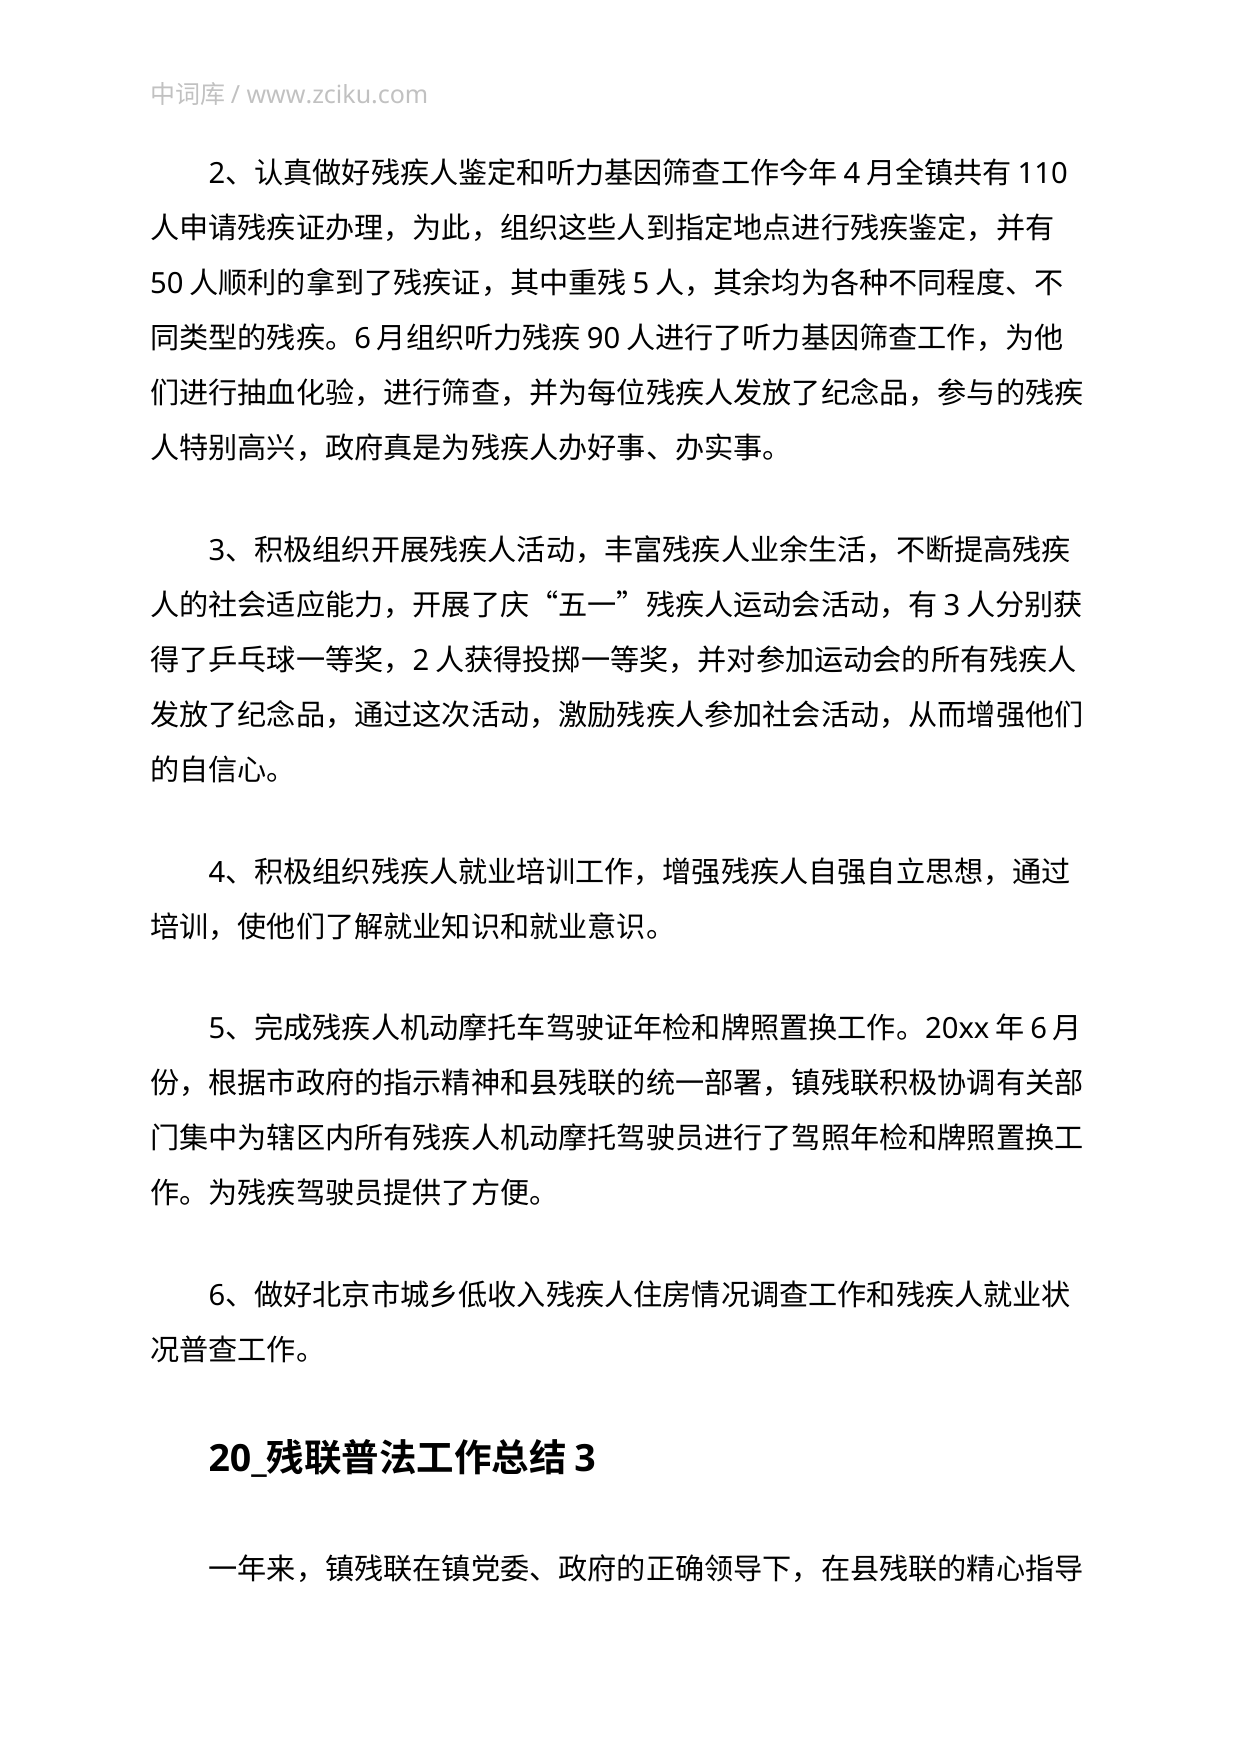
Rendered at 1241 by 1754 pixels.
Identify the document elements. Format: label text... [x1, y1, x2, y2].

text 6、做好北京市城乡低收入残疾人住房情况调查工作和残疾人就业状况普查工作。 [150, 1272, 1090, 1369]
text 2、认真做好残疾人鉴定和听力基因筛查工作今年4月全镇共有110人申请残疾证办理，为此，组织这些人到指定地点进行残疾鉴定，并有50人顺利的拿到了残疾证，其中重残5人，其余均为各种不同程度、不同类型的残疾。6月组织听力残疾90人进行了听力基因筛查工作，为他们进行抽血化验，进行筛查，并为每位残疾人发放了纪念品，参与的残疾人特别高兴，政府真是为残疾人办好事、办实事。 [150, 150, 1090, 467]
text 20_残联普法工作总结3 [150, 1428, 1090, 1483]
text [150, 1546, 1090, 1588]
text 3、积极组织开展残疾人活动，丰富残疾人业余生活，不断提高残疾人的社会适应能力，开展了庆“五一”残疾人运动会活动，有3人分别获得了乒乓球一等奖，2人获得投掷一等奖，并对参加运动会的所有残疾人发放了纪念品，通过这次活动，激励残疾人参加社会活动，从而增强他们的自信心。 [150, 527, 1090, 789]
text 5、完成残疾人机动摩托车驾驶证年检和牌照置换工作。20xx年6月份，根据市政府的指示精神和县残联的统一部署，镇残联积极协调有关部门集中为辖区内所有残疾人机动摩托驾驶员进行了驾照年检和牌照置换工作。为残疾驾驶员提供了方便。 [150, 1005, 1090, 1212]
text 4、积极组织残疾人就业培训工作，增强残疾人自强自立思想，通过培训，使他们了解就业知识和就业意识。 [150, 848, 1090, 946]
